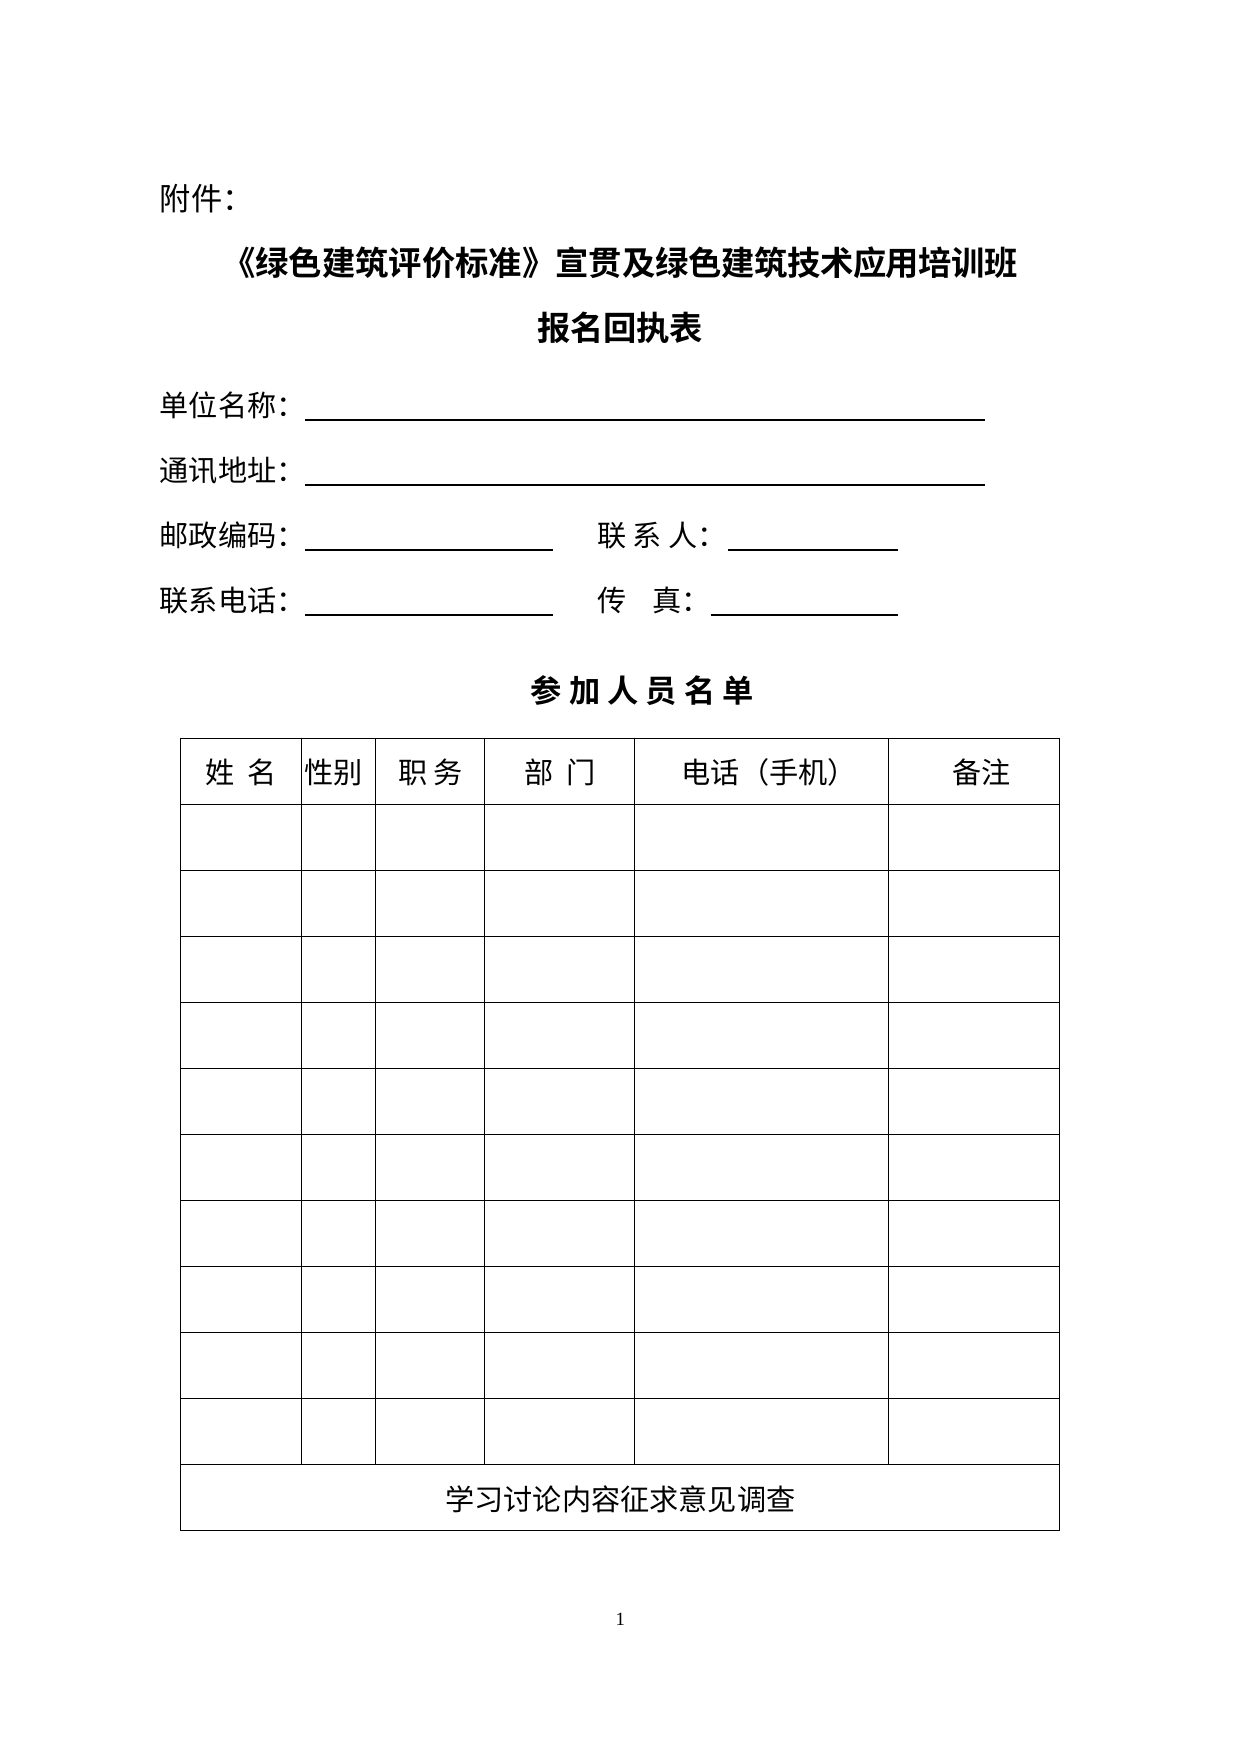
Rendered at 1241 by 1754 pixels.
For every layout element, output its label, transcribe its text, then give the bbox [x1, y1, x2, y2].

table_cell [181, 805, 301, 869]
table_cell [302, 1201, 375, 1266]
text 通讯地址： [159, 436, 1081, 501]
table_cell [485, 1267, 634, 1332]
table_cell [376, 1399, 484, 1464]
text 联系电话： 传 真： [159, 566, 1081, 631]
table_cell [376, 1069, 484, 1134]
table_cell [635, 1267, 888, 1332]
table_cell [889, 1333, 1059, 1398]
table_cell [485, 805, 634, 869]
table_cell [302, 1003, 375, 1068]
table_cell [889, 1069, 1059, 1134]
text 附件： [159, 164, 1081, 229]
table_cell [635, 805, 888, 869]
table_header 部 门 [485, 739, 634, 803]
table_cell [485, 1003, 634, 1068]
table_cell [302, 937, 375, 1002]
table_cell [889, 937, 1059, 1002]
table_cell [635, 1201, 888, 1266]
table_cell [889, 1201, 1059, 1266]
table_cell [376, 1135, 484, 1200]
table_cell [376, 1003, 484, 1068]
table_cell [485, 1069, 634, 1134]
table_cell [635, 871, 888, 936]
table_header 电话（手机） [635, 739, 888, 803]
table_cell [485, 1201, 634, 1266]
table_cell [635, 1333, 888, 1398]
table_cell [181, 1201, 301, 1266]
table_header 姓 名 [181, 739, 301, 803]
text 参 加 人 员 名 单 [203, 656, 1081, 721]
text 邮政编码： 联 系 人： [159, 501, 1081, 566]
table_cell [889, 1399, 1059, 1464]
table_cell [302, 871, 375, 936]
table_cell [302, 1135, 375, 1200]
table_cell [889, 1267, 1059, 1332]
text 单位名称： [159, 371, 1081, 436]
table_cell [302, 805, 375, 869]
table_cell [376, 805, 484, 869]
table_header 备注 [889, 739, 1059, 803]
table_cell [889, 1003, 1059, 1068]
table_cell 学习讨论内容征求意见调查 [181, 1465, 1059, 1530]
table_cell [635, 1069, 888, 1134]
table_cell [181, 937, 301, 1002]
table_cell [889, 1135, 1059, 1200]
table_cell [181, 1003, 301, 1068]
table_cell [376, 937, 484, 1002]
table_cell [635, 1003, 888, 1068]
table_cell [635, 937, 888, 1002]
table_cell [889, 871, 1059, 936]
table_cell [485, 1135, 634, 1200]
text 《绿色建筑评价标准》宣贯及绿色建筑技术应用培训班 [159, 229, 1081, 294]
table_cell [302, 1069, 375, 1134]
table_cell [889, 805, 1059, 869]
table_cell [181, 1399, 301, 1464]
table_cell [302, 1267, 375, 1332]
table_cell [376, 1267, 484, 1332]
table_cell [302, 1399, 375, 1464]
table_cell [485, 871, 634, 936]
table_cell [181, 1135, 301, 1200]
table_cell [376, 1201, 484, 1266]
table_cell [181, 1333, 301, 1398]
table_cell [485, 1399, 634, 1464]
table_cell [302, 1333, 375, 1398]
table_cell [485, 937, 634, 1002]
table_cell [181, 1267, 301, 1332]
table_cell [635, 1399, 888, 1464]
table_cell [181, 871, 301, 936]
table_cell [485, 1333, 634, 1398]
table_header 性别 [302, 739, 375, 803]
table_header 职 务 [376, 739, 484, 803]
text 报名回执表 [159, 294, 1081, 359]
table_cell [376, 871, 484, 936]
table_cell [181, 1069, 301, 1134]
table_cell [635, 1135, 888, 1200]
table_cell [376, 1333, 484, 1398]
